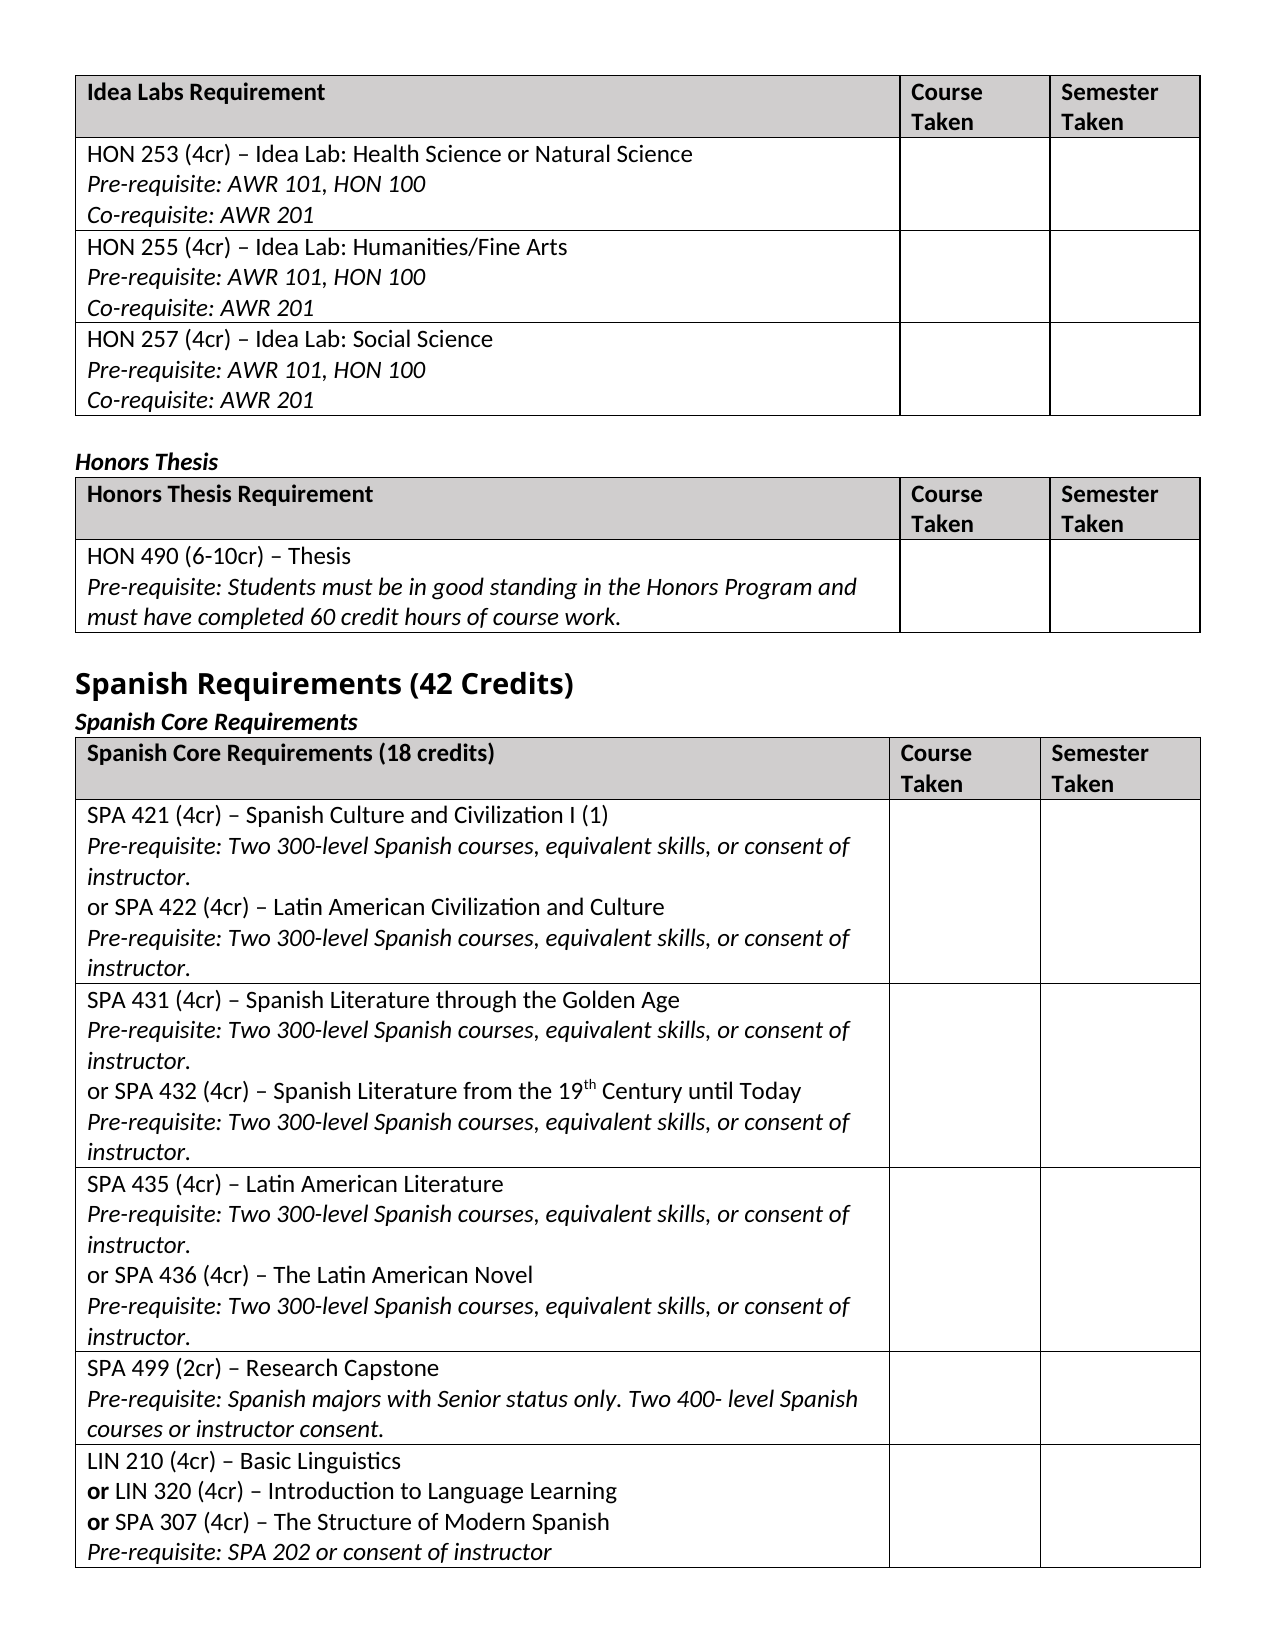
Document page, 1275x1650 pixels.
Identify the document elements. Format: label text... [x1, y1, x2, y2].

table_cell [901, 138, 1049, 230]
table_cell [1051, 138, 1199, 230]
subtitle Spanish Requirements (42 Credits) [75, 663, 1200, 703]
table_cell [1041, 800, 1200, 983]
table_cell [1041, 984, 1200, 1167]
table_cell [1051, 323, 1199, 415]
table_cell HON 490 (6-10cr) – Thesis Pre-requisite: Students must be in good standing in the Honors Program and must have completed 60 credit hours of course work. [76, 540, 899, 632]
table_header Idea Labs Requirement [76, 76, 899, 137]
table_header Course Taken [901, 76, 1049, 137]
table_cell HON 255 (4cr) – Idea Lab: Humanities/Fine Arts Pre-requisite: AWR 101, HON 100 Co-requisite: AWR 201 [76, 231, 899, 322]
table_cell [890, 1168, 1040, 1351]
table_cell SPA 435 (4cr) – Latin American Literature Pre-requisite: Two 300-level Spanish courses, equivalent skills, or consent of instructor. or SPA 436 (4cr) – The Latin American Novel Pre-requisite: Two 300-level Spanish courses, equivalent skills, or consent of instructor. [76, 1168, 889, 1351]
table_cell [1051, 540, 1199, 632]
table_cell SPA 421 (4cr) – Spanish Culture and Civilization I (1) Pre-requisite: Two 300-level Spanish courses, equivalent skills, or consent of instructor. or SPA 422 (4cr) – Latin American Civilization and Culture Pre-requisite: Two 300-level Spanish courses, equivalent skills, or consent of instructor. [76, 800, 889, 983]
table_cell SPA 431 (4cr) – Spanish Literature through the Golden Age Pre-requisite: Two 300-level Spanish courses, equivalent skills, or consent of instructor. or SPA 432 (4cr) – Spanish Literature from the 19th Century until Today Pre-requisite: Two 300-level Spanish courses, equivalent skills, or consent of instructor. [76, 984, 889, 1167]
table_cell [890, 1352, 1040, 1444]
table_cell HON 257 (4cr) – Idea Lab: Social Science Pre-requisite: AWR 101, HON 100 Co-requisite: AWR 201 [76, 323, 899, 415]
table_cell [901, 323, 1049, 415]
table_cell [901, 540, 1049, 632]
table_cell [1051, 231, 1199, 322]
table_header Semester Taken [1041, 738, 1200, 799]
table_header Honors Thesis Requirement [76, 478, 899, 539]
table_cell SPA 499 (2cr) – Research Capstone Pre-requisite: Spanish majors with Senior status only. Two 400- level Spanish courses or instructor consent. [76, 1352, 889, 1444]
table_header Semester Taken [1051, 478, 1199, 539]
table_cell [1041, 1352, 1200, 1444]
table_cell [890, 1445, 1040, 1567]
table_header Semester Taken [1051, 76, 1199, 137]
table_cell [890, 984, 1040, 1167]
table_header Course Taken [901, 478, 1049, 539]
table_cell [901, 231, 1049, 322]
table_cell HON 253 (4cr) – Idea Lab: Health Science or Natural Science Pre-requisite: AWR 101, HON 100 Co-requisite: AWR 201 [76, 138, 899, 230]
table_cell [1041, 1445, 1200, 1567]
subtitle Honors Thesis [75, 446, 1200, 477]
table_header Spanish Core Requirements (18 credits) [76, 738, 889, 799]
table_cell [890, 800, 1040, 983]
table_cell [1041, 1168, 1200, 1351]
subtitle Spanish Core Requirements [75, 706, 1200, 737]
table_cell LIN 210 (4cr) – Basic Linguistics or LIN 320 (4cr) – Introduction to Language Learning or SPA 307 (4cr) – The Structure of Modern Spanish Pre-requisite: SPA 202 or consent of instructor [76, 1445, 889, 1567]
table_header Course Taken [890, 738, 1040, 799]
